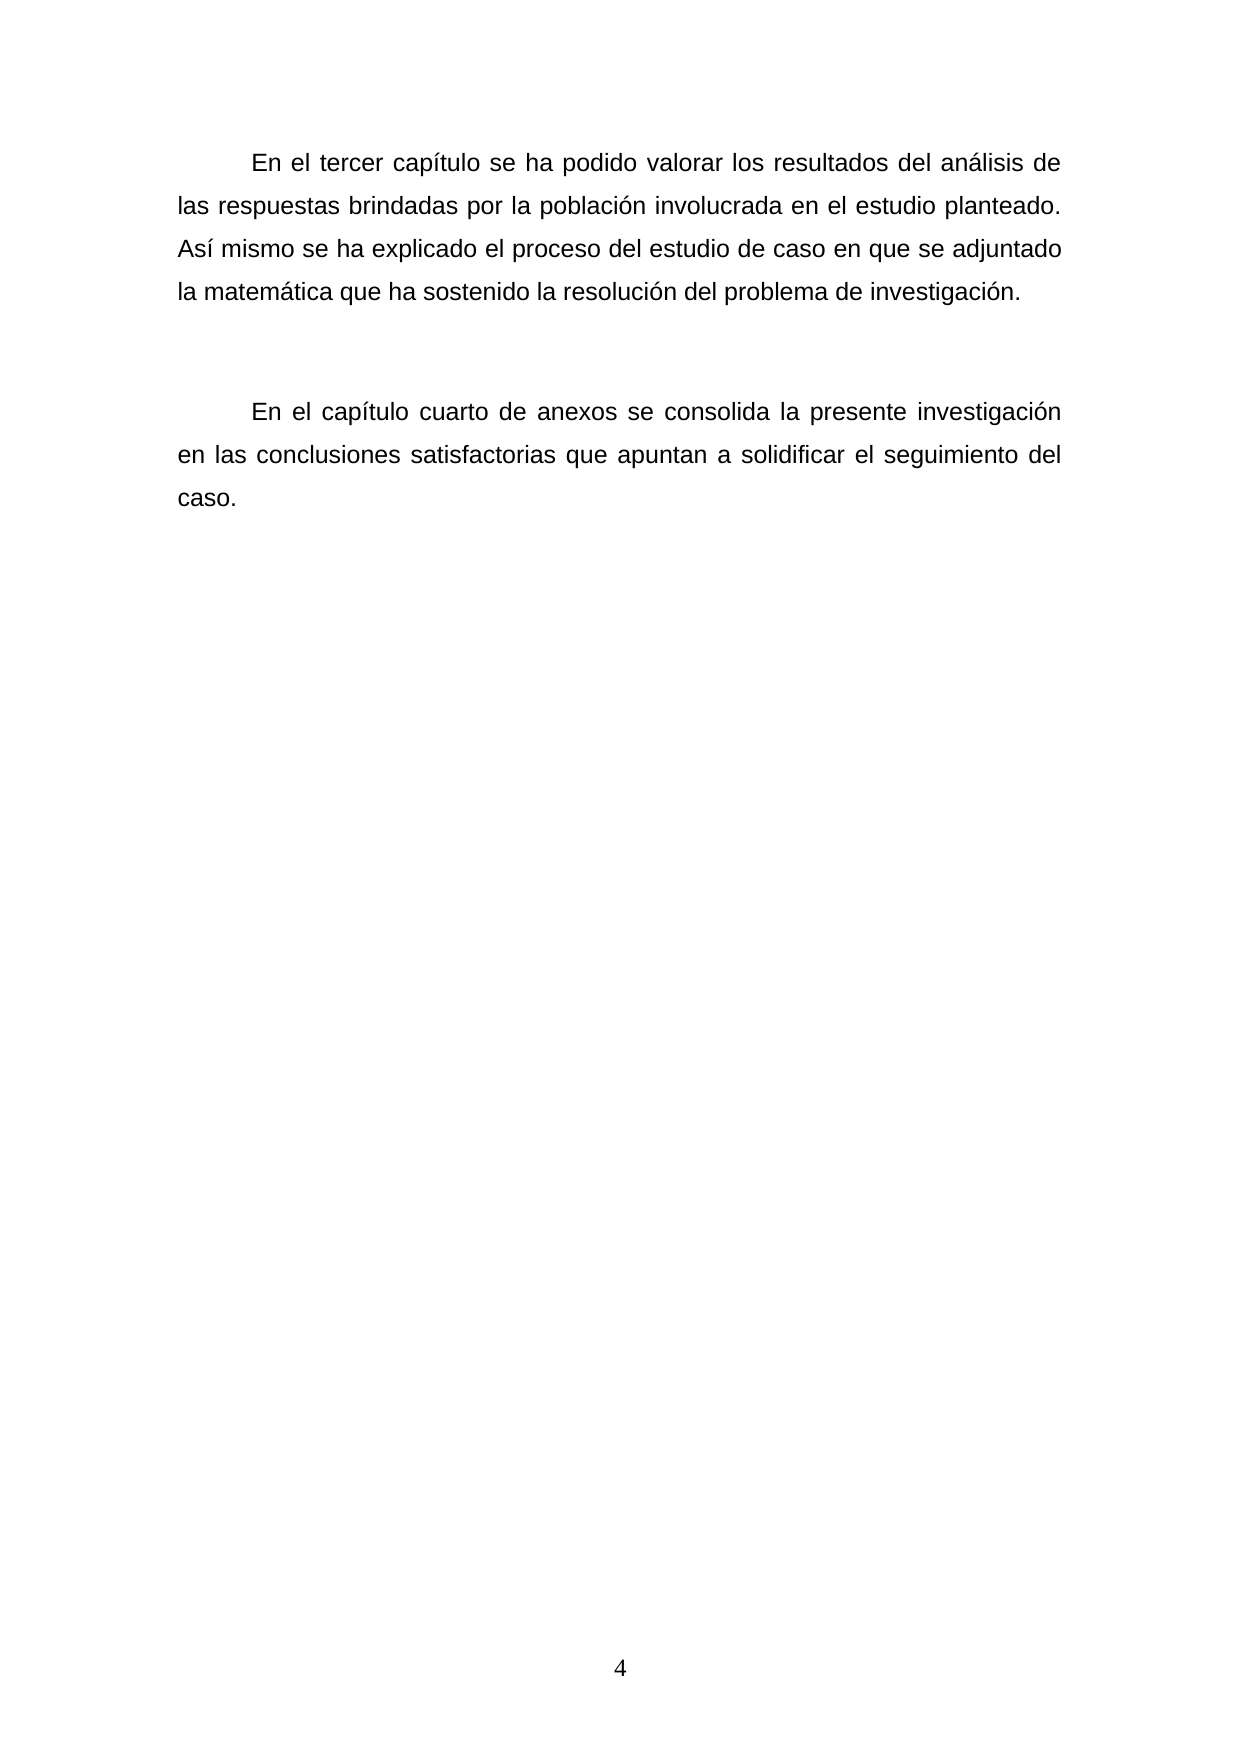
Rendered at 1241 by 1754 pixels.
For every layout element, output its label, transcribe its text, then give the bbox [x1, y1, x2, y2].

text En el tercer capítulo se ha podido valorar los resultados del análisis de las respuestas brindadas por la población involucrada en el estudio planteado. Así mismo se ha explicado el proceso del estudio de caso en que se adjuntado la matemática que ha sostenido la resolución del problema de investigación. [177, 148, 1063, 306]
text En el capítulo cuarto de anexos se consolida la presente investigación en las conclusiones satisfactorias que apuntan a solidificar el seguimiento del caso. [177, 397, 1063, 512]
